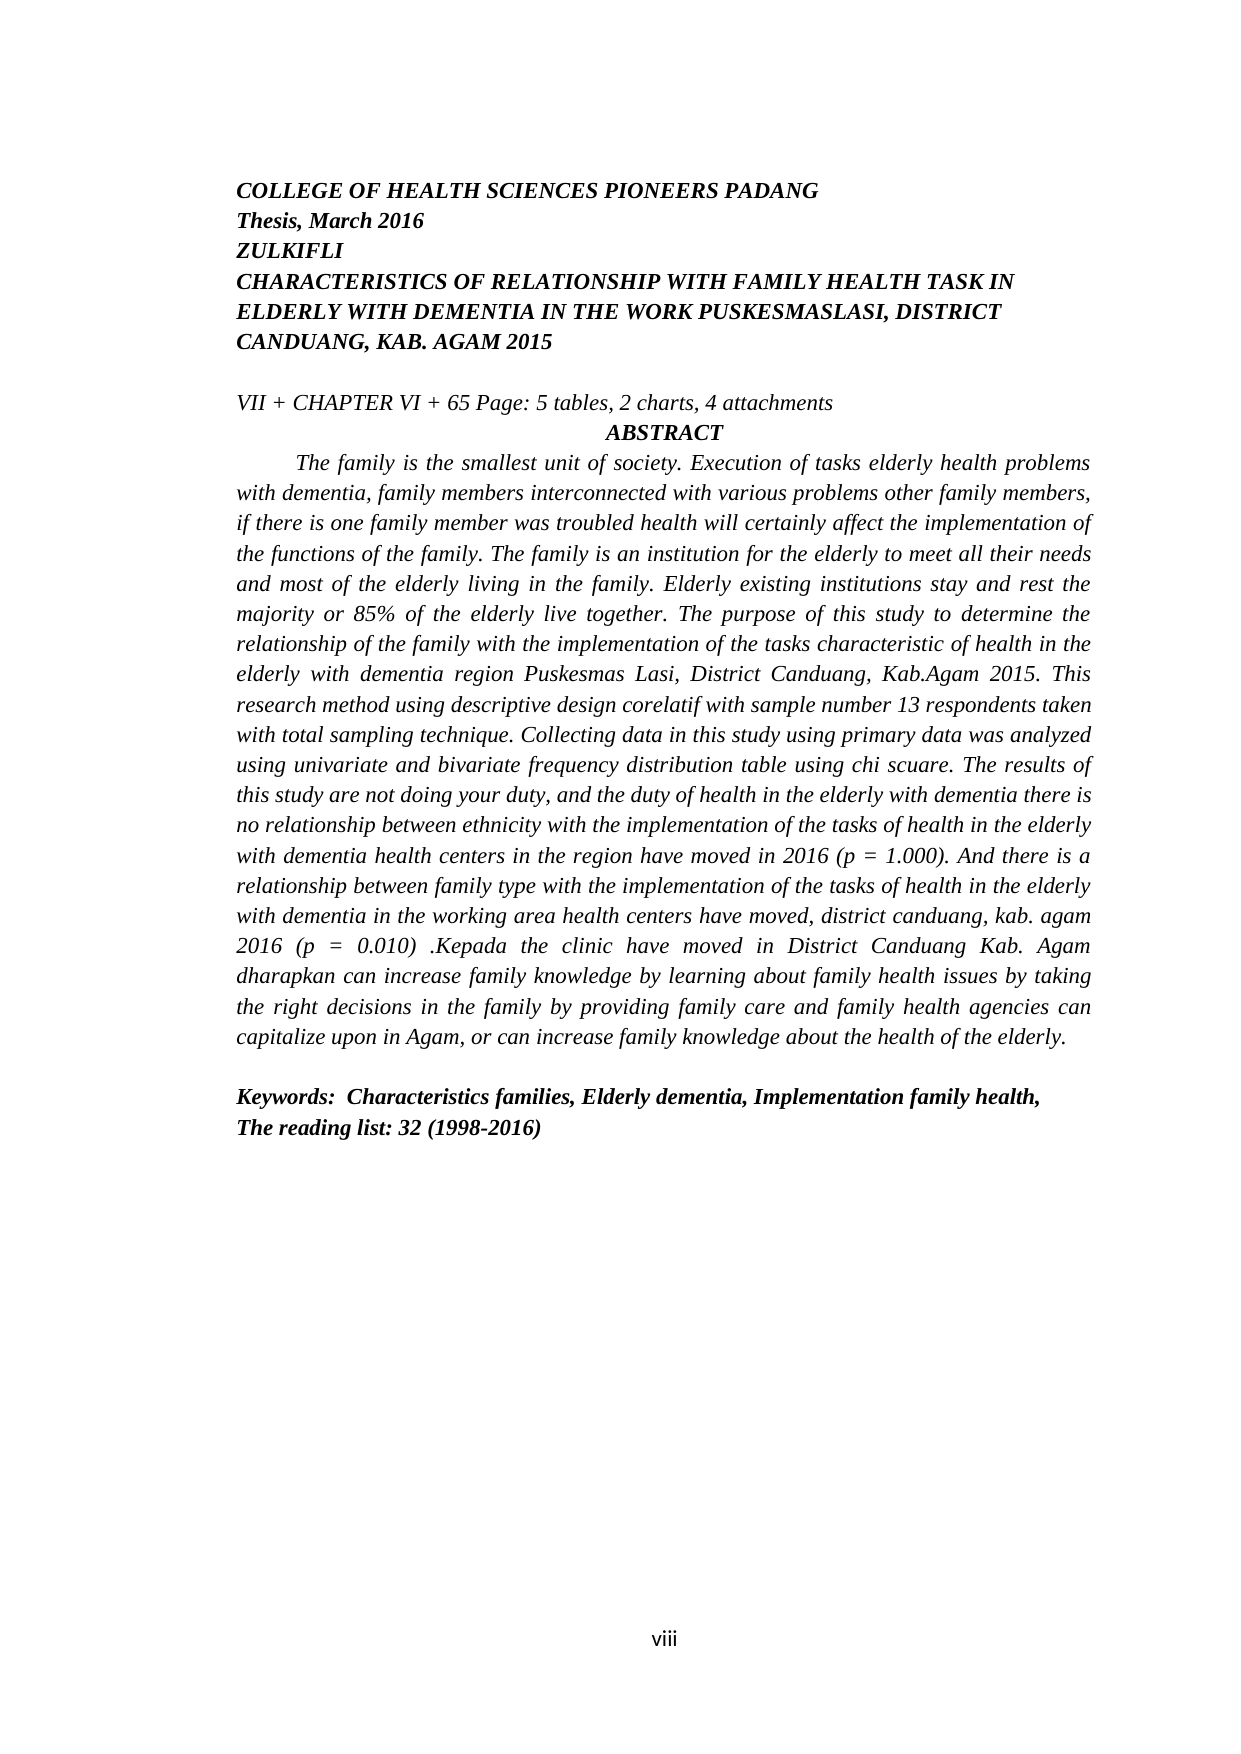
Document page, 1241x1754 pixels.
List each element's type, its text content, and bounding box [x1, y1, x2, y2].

text Keywords: Characteristics families, Elderly dementia, Implementation family health, [236, 1083, 1092, 1110]
text COLLEGE OF HEALTH SCIENCES PIONEERS PADANG [236, 177, 1092, 203]
text The family is the smallest unit of society. Execution of tasks elderly health problems with dementia, family members interconnected with various problems other family members, if there is one family member was troubled health will certainly affect the implementation of the functions of the family. The family is an institution for the elderly to meet all their needs and most of the elderly living in the family. Elderly existing institutions stay and rest the majority or 85% of the elderly live together. The purpose of this study to determine the relationship of the family with the implementation of the tasks characteristic of health in the elderly with dementia region Puskesmas Lasi, District Canduang, Kab.Agam 2015. This research method using descriptive design corelatif with sample number 13 respondents taken with total sampling technique. Collecting data in this study using primary data was analyzed using univariate and bivariate frequency distribution table using chi scuare. The results of this study are not doing your duty, and the duty of health in the elderly with dementia there is no relationship between ethnicity with the implementation of the tasks of health in the elderly with dementia health centers in the region have moved in 2016 (p = 1.000). And there is a relationship between family type with the implementation of the tasks of health in the elderly with dementia in the working area health centers have moved, district canduang, kab. agam 2016 (p = 0.010) .Kepada the clinic have moved in District Canduang Kab. Agam dharapkan can increase family knowledge by learning about family health issues by taking the right decisions in the family by providing family care and family health agencies can capitalize upon in Agam, or can increase family knowledge about the health of the elderly. [236, 449, 1092, 1049]
text ABSTRACT [236, 419, 1092, 445]
text VII + CHAPTER VI + 65 Page: 5 tables, 2 charts, 4 attachments [236, 389, 1092, 415]
text The reading list: 32 (1998-2016) [236, 1114, 1092, 1140]
text CHARACTERISTICS OF RELATIONSHIP WITH FAMILY HEALTH TASK IN ELDERLY WITH DEMENTIA IN THE WORK PUSKESMASLASI, DISTRICT CANDUANG, KAB. AGAM 2015 [236, 268, 1092, 354]
text ZULKIFLI [236, 238, 1092, 264]
text Thesis, March 2016 [236, 207, 1092, 234]
